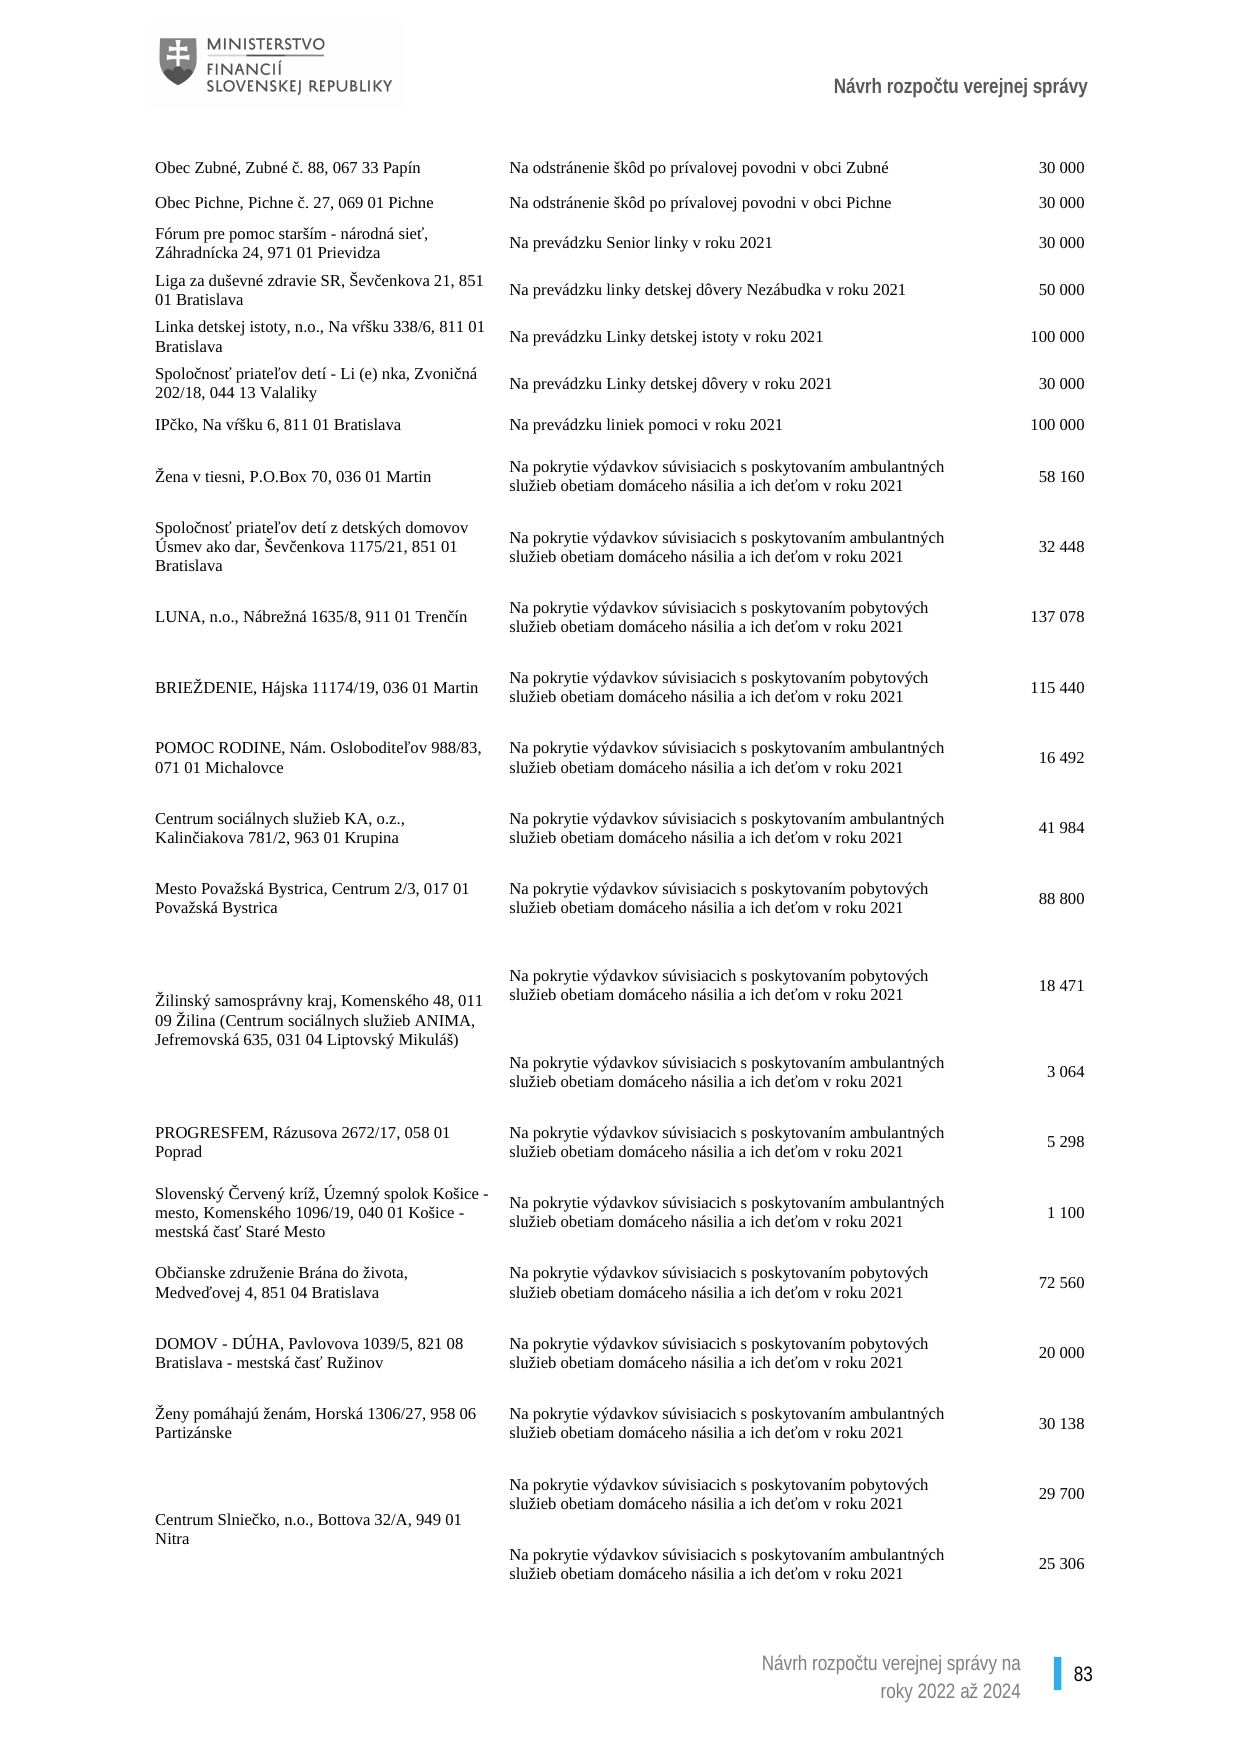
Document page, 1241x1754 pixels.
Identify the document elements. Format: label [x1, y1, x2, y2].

picture [147, 22, 407, 110]
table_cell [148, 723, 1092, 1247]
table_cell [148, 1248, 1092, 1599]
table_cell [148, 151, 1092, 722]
